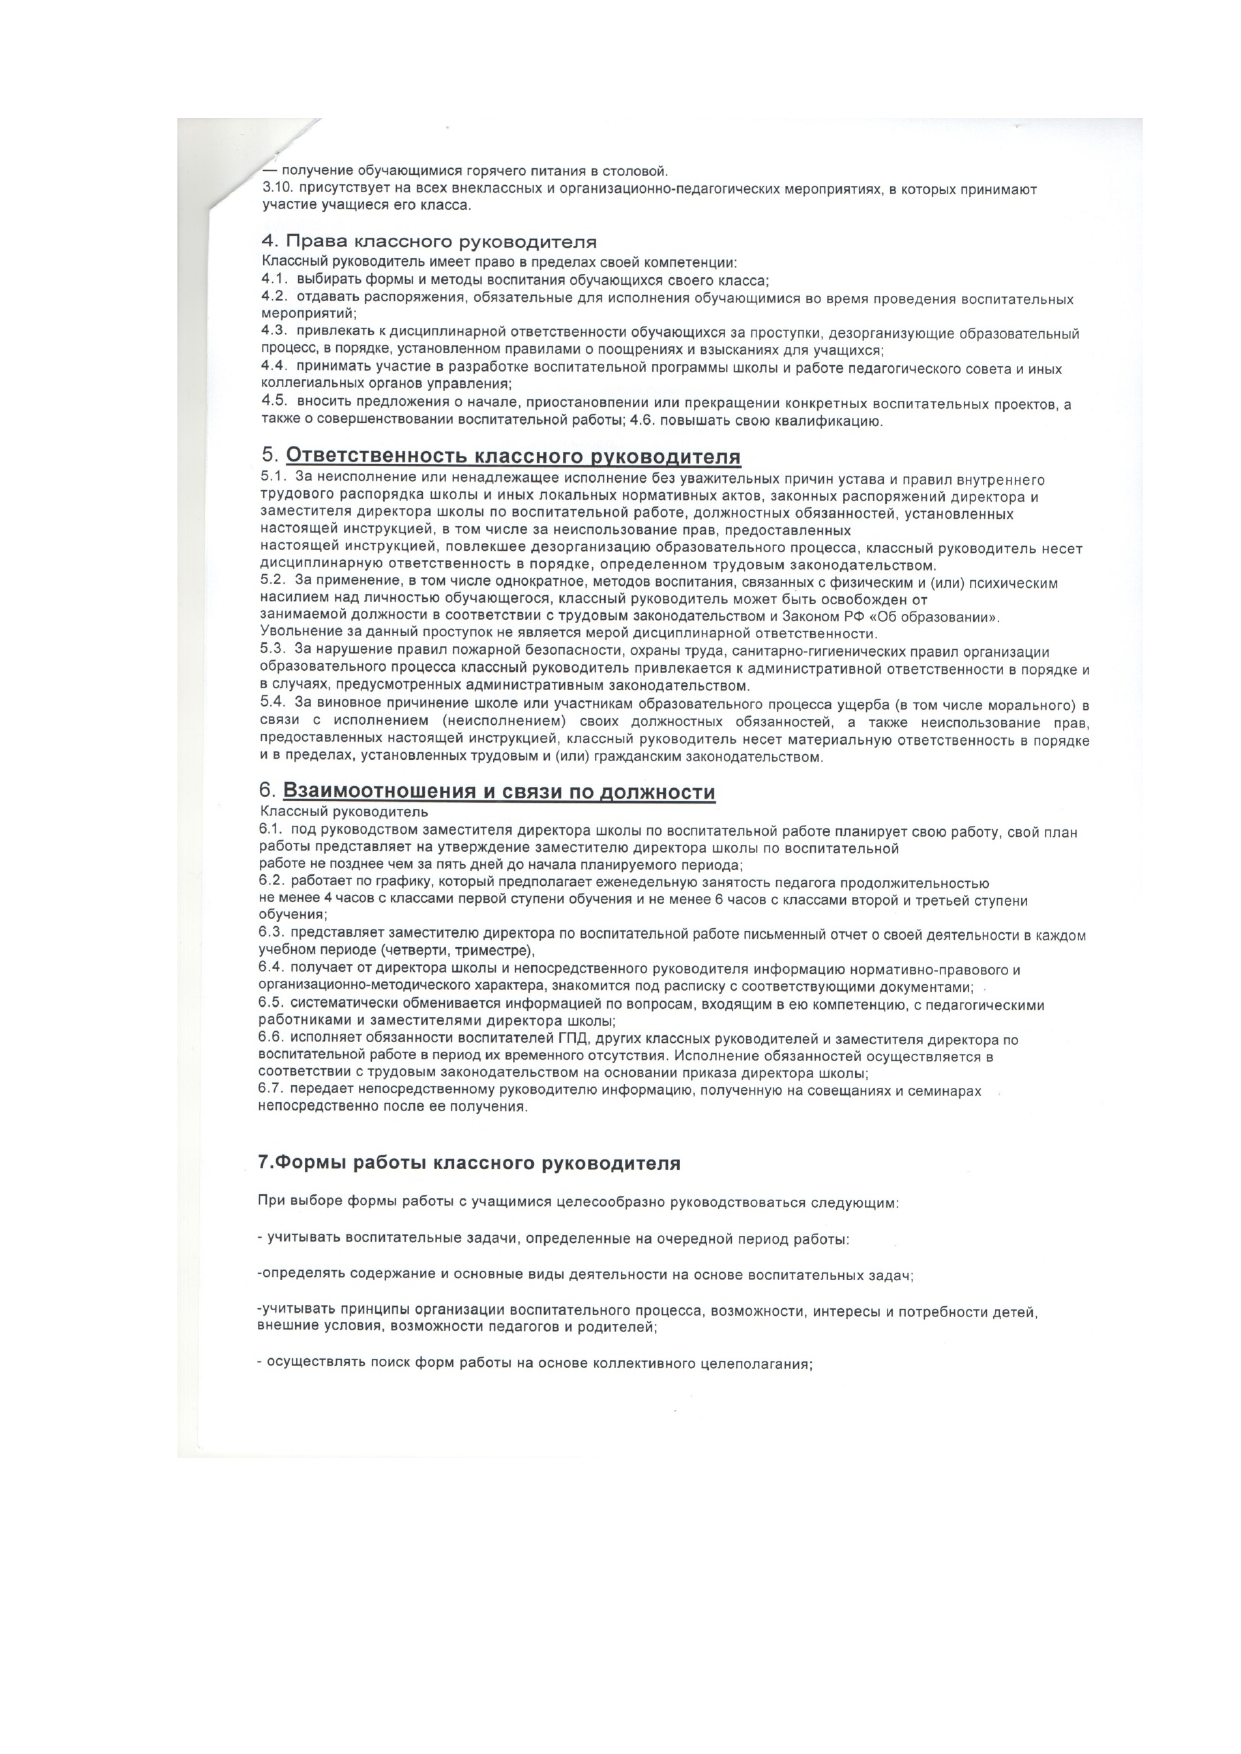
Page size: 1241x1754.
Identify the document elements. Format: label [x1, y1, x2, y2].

picture [177, 118, 1151, 1458]
